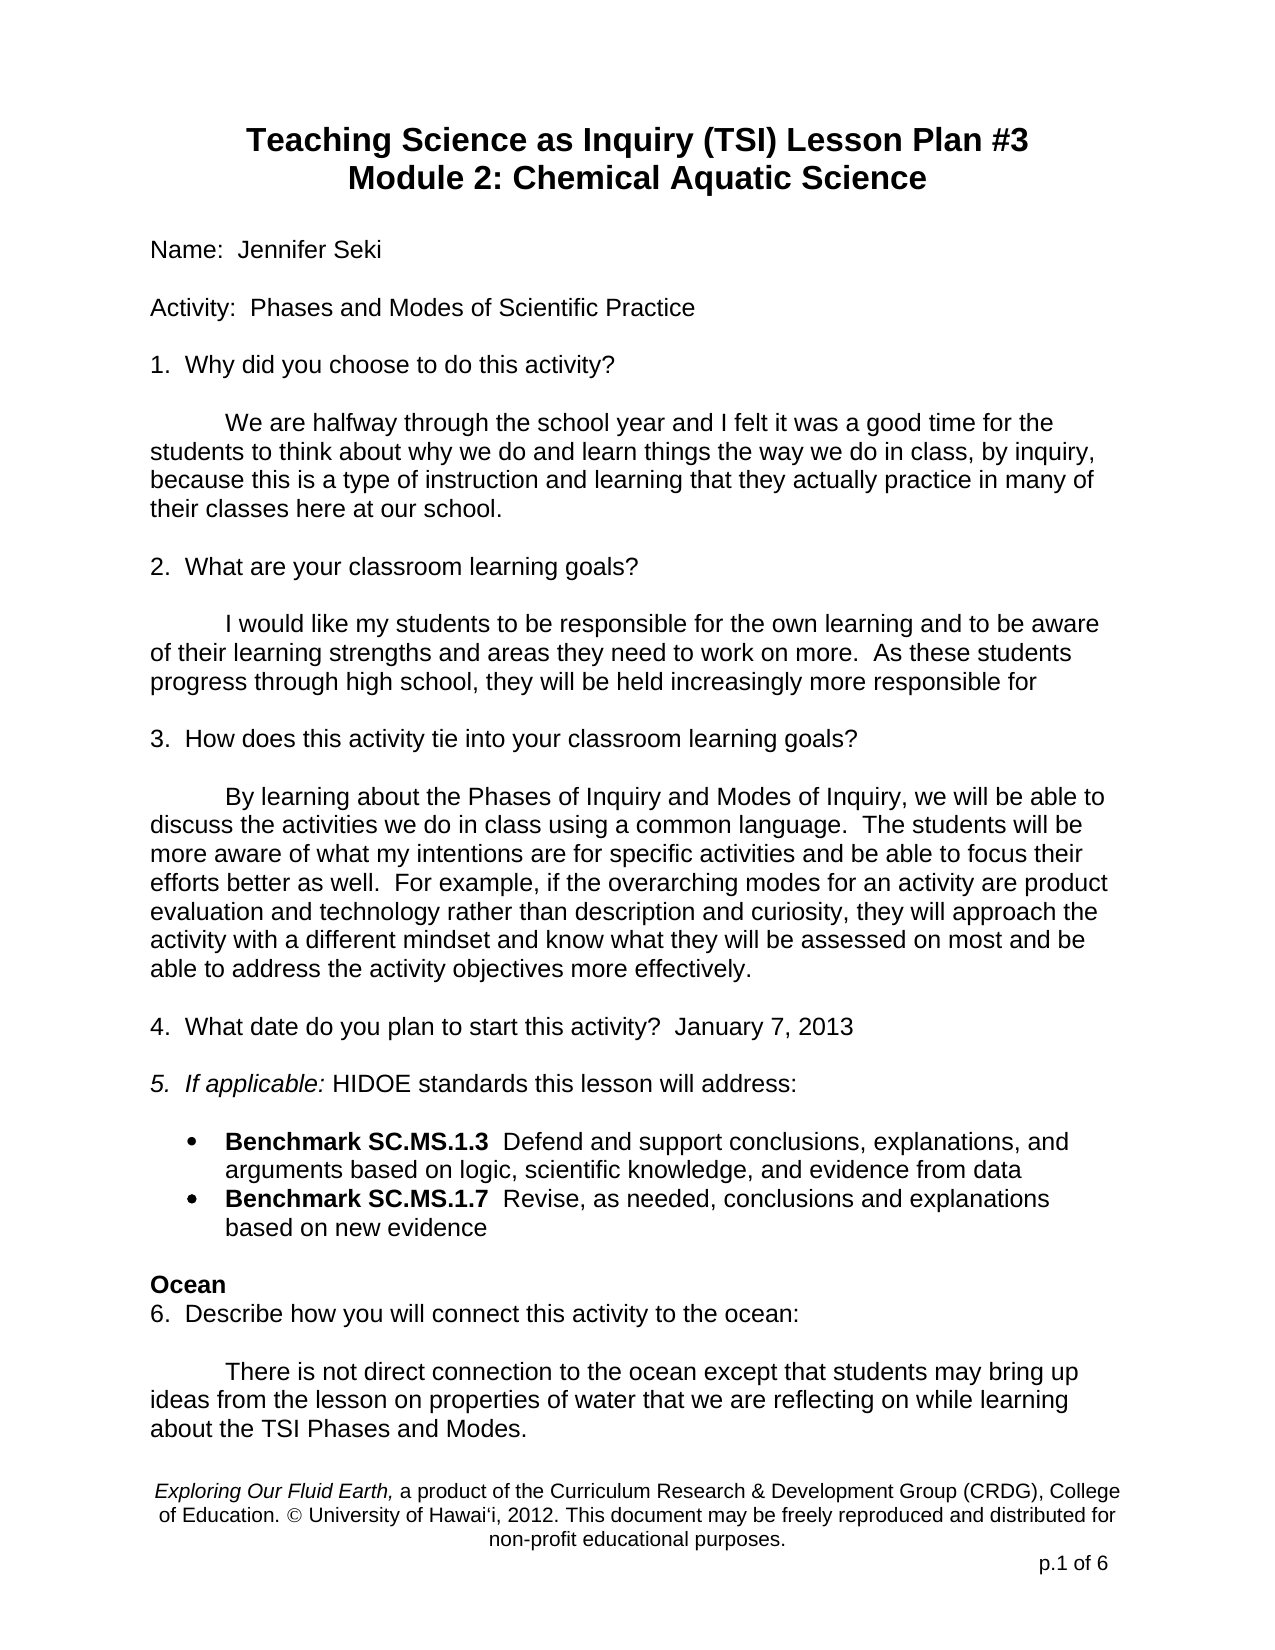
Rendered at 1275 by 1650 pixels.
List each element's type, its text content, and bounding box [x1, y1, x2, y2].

text Name: Jennifer Seki [150, 235, 1125, 264]
text Module 2: Chemical Aquatic Science [150, 158, 1125, 197]
list Benchmark SC.MS.1.7 Revise, as needed, conclusions and explanations based on new evidence [187, 1184, 1125, 1242]
text We are halfway through the school year and I felt it was a good time for the students to think about why we do and learn things the way we do in class, by inquiry, because this is a type of instruction and learning that they actually practice in many of their classes here at our school. [150, 408, 1125, 523]
list Benchmark SC.MS.1.3 Defend and support conclusions, explanations, and arguments based on logic, scientific knowledge, and evidence from data [187, 1127, 1125, 1184]
text 6. Describe how you will connect this activity to the ocean: [150, 1299, 1125, 1328]
text Activity: Phases and Modes of Scientific Practice [150, 293, 1125, 322]
text 1. Why did you choose to do this activity? [150, 350, 1125, 379]
text I would like my students to be responsible for the own learning and to be aware of their learning strengths and areas they need to work on more. As these students progress through high school, they will be held increasingly more responsible for [150, 609, 1125, 695]
text Teaching Science as Inquiry (TSI) Lesson Plan #3 [150, 120, 1125, 158]
text Ocean [150, 1271, 1125, 1299]
text 3. How does this activity tie into your classroom learning goals? [150, 724, 1125, 753]
text 2. What are your classroom learning goals? [150, 552, 1125, 580]
text There is not direct connection to the ocean except that students may bring up ideas from the lesson on properties of water that we are reflecting on while learning about the TSI Phases and Modes. [150, 1357, 1125, 1443]
text By learning about the Phases of Inquiry and Modes of Inquiry, we will be able to discuss the activities we do in class using a common language. The students will be more aware of what my intentions are for specific activities and be able to focus their efforts better as well. For example, if the overarching modes for an activity are product evaluation and technology rather than description and curiosity, they will approach the activity with a different mindset and know what they will be assessed on most and be able to address the activity objectives more effectively. [150, 782, 1125, 983]
text 4. What date do you plan to start this activity? January 7, 2013 [150, 1012, 1125, 1040]
text 5. If applicable: HIDOE standards this lesson will address: [150, 1069, 1125, 1098]
